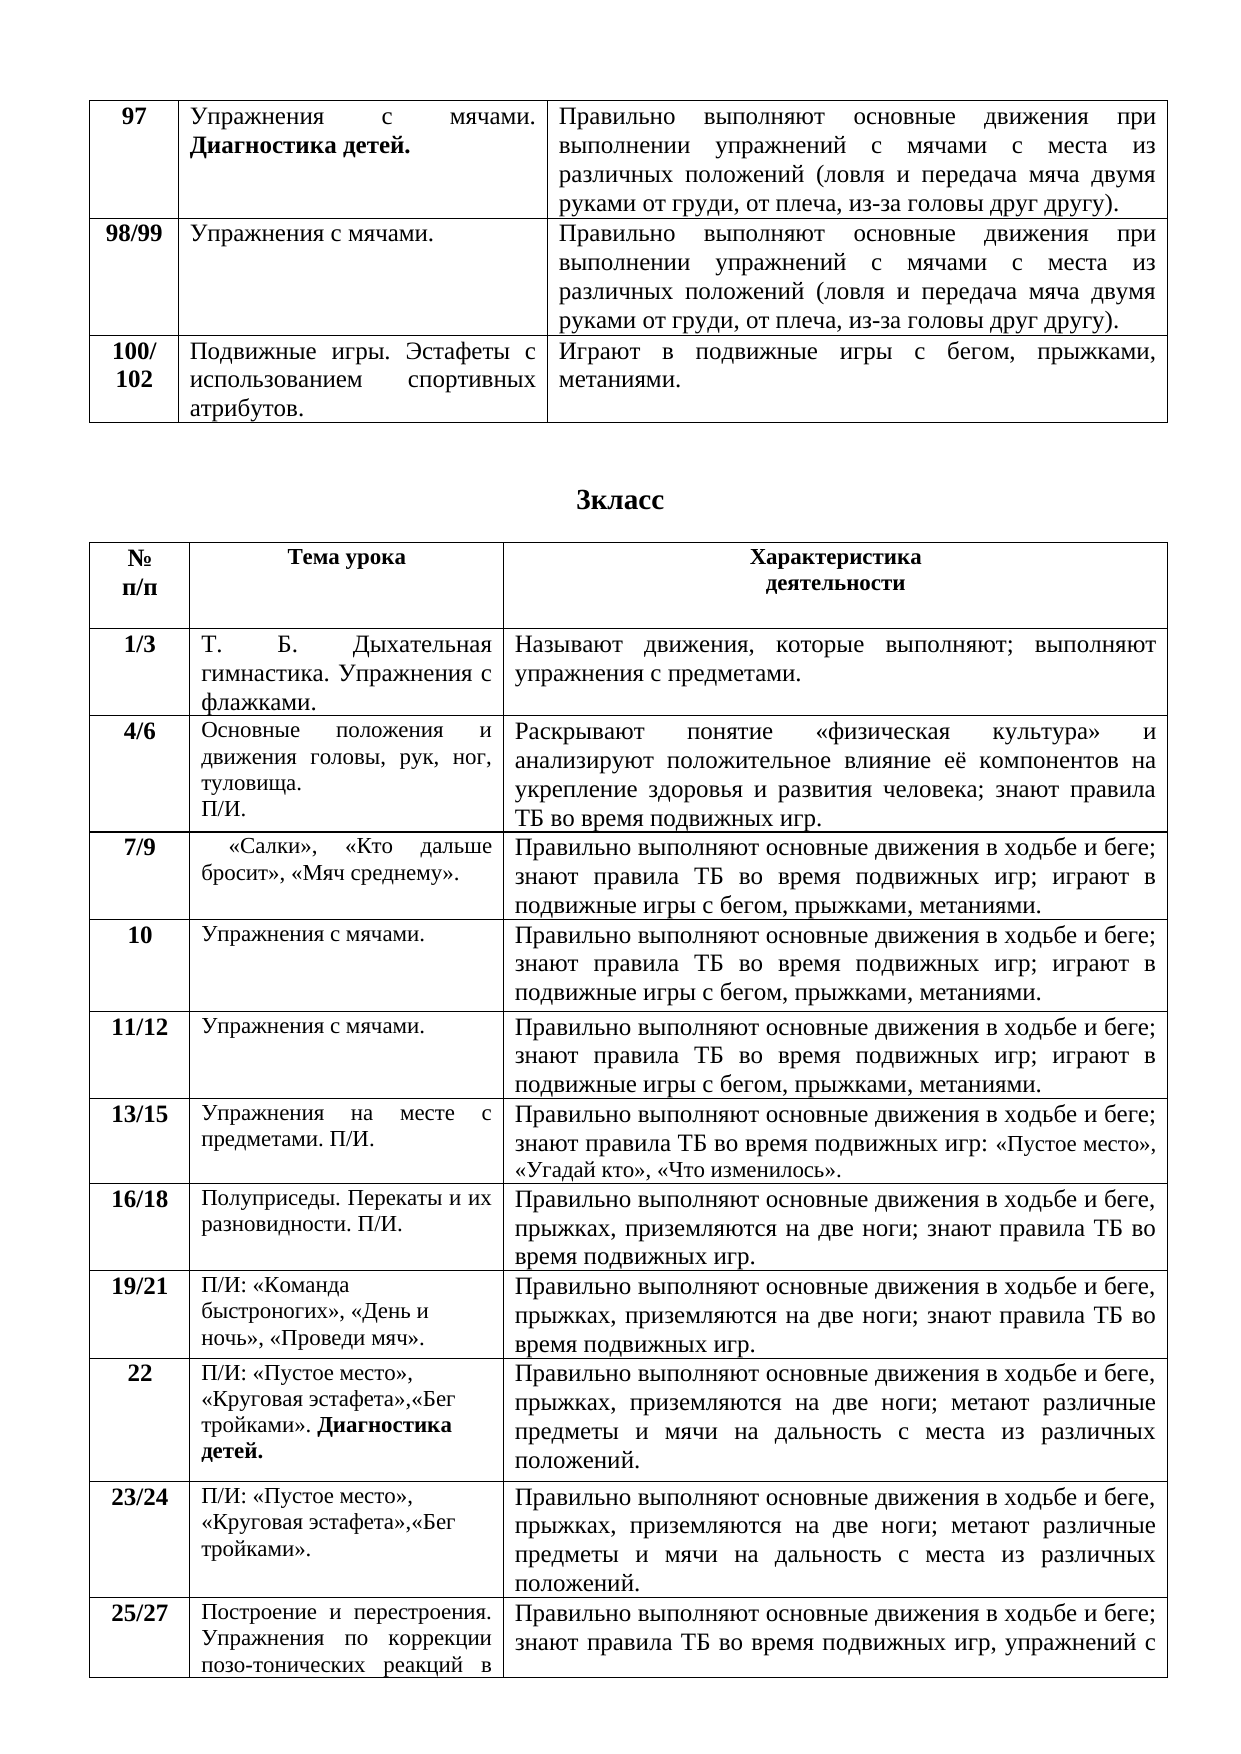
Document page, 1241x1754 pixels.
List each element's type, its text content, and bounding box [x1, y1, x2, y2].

table_cell Правильно выполняют основные движения в ходьбе и беге, прыжках, приземляются на две ноги; знают правила ТБ во время подвижных игр. [504, 1184, 1167, 1270]
table_cell Правильно выполняют основные движения в ходьбе и беге; знают правила ТБ во время подвижных игр: «Пустое место», «Угадай кто», «Что изменилось». [504, 1099, 1167, 1183]
table_cell «Салки», «Кто дальше бросит», «Мяч среднему». [190, 833, 503, 919]
table_cell 10 [90, 920, 189, 1011]
table_cell 4/6 [90, 716, 189, 831]
table_cell Правильно выполняют основные движения в ходьбе и беге, прыжках, приземляются на две ноги; знают правила ТБ во время подвижных игр. [504, 1271, 1167, 1357]
table_cell Упражнения на месте с предметами. П/И. [190, 1099, 503, 1183]
table_cell Упражнения с мячами. [190, 920, 503, 1011]
table_cell Основные положения и движения головы, рук, ног, туловища. П/И. [190, 716, 503, 831]
table_cell Правильно выполняют основные движения в ходьбе и беге; знают правила ТБ во время подвижных игр; играют в подвижные игры с бегом, прыжками, метаниями. [504, 833, 1167, 919]
table_cell Правильно выполняют основные движения в ходьбе и беге; знают правила ТБ во время подвижных игр; играют в подвижные игры с бегом, прыжками, метаниями. [504, 1012, 1167, 1098]
table_cell 100/ 102 [90, 336, 178, 422]
table_cell Правильно выполняют основные движения при выполнении упражнений с мячами с места из различных положений (ловля и передача мяча двумя руками от груди, от плеча, из-за головы друг другу). [548, 101, 1167, 217]
table_cell 11/12 [90, 1012, 189, 1098]
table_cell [190, 1598, 503, 1677]
table_cell 13/15 [90, 1099, 189, 1183]
table_cell П/И: «Команда быстроногих», «День и ночь», «Проведи мяч». [190, 1271, 503, 1357]
table_cell 98/99 [90, 219, 178, 335]
table_header Характеристика деятельности [504, 543, 1167, 628]
table_cell П/И: «Пустое место», «Круговая эстафета»,«Бег тройками». Диагностика детей. [190, 1359, 503, 1481]
text 3класс [75, 482, 1165, 516]
table_cell 23/24 [90, 1482, 189, 1597]
table_cell Упражнения с мячами. [190, 1012, 503, 1098]
table_cell Правильно выполняют основные движения в ходьбе и беге; знают правила ТБ во время подвижных игр; играют в подвижные игры с бегом, прыжками, метаниями. [504, 920, 1167, 1011]
table_cell П/И: «Пустое место», «Круговая эстафета»,«Бег тройками». [190, 1482, 503, 1597]
table_cell Упражнения с мячами. [179, 219, 547, 335]
table_cell Упражнения с мячами. Диагностика детей. [179, 101, 547, 217]
table_cell Правильно выполняют основные движения в ходьбе и беге, прыжках, приземляются на две ноги; метают различные предметы и мячи на дальность с места из различных положений. [504, 1359, 1167, 1481]
table_cell Раскрывают понятие «физическая культура» и анализируют положительное влияние её компонентов на укрепление здоровья и развития человека; знают правила ТБ во время подвижных игр. [504, 716, 1167, 831]
table_cell 7/9 [90, 833, 189, 919]
table_header Тема урока [190, 543, 503, 628]
table_cell 16/18 [90, 1184, 189, 1270]
table_cell Т. Б. Дыхательная гимнастика. Упражнения с флажками. [190, 629, 503, 715]
table_header № п/п [90, 543, 189, 628]
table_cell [504, 1598, 1167, 1677]
table_cell Полуприседы. Перекаты и их разновидности. П/И. [190, 1184, 503, 1270]
table_cell Играют в подвижные игры с бегом, прыжками, метаниями. [548, 336, 1167, 422]
table_cell Подвижные игры. Эстафеты с использованием спортивных атрибутов. [179, 336, 547, 422]
table_cell 97 [90, 101, 178, 217]
table_cell 25/27 [90, 1598, 189, 1677]
table_cell 19/21 [90, 1271, 189, 1357]
table_cell Называют движения, которые выполняют; выполняют упражнения с предметами. [504, 629, 1167, 715]
table_cell Правильно выполняют основные движения в ходьбе и беге, прыжках, приземляются на две ноги; метают различные предметы и мячи на дальность с места из различных положений. [504, 1482, 1167, 1597]
table_cell Правильно выполняют основные движения при выполнении упражнений с мячами с места из различных положений (ловля и передача мяча двумя руками от груди, от плеча, из-за головы друг другу). [548, 219, 1167, 335]
table_cell 22 [90, 1359, 189, 1481]
table_cell 1/3 [90, 629, 189, 715]
